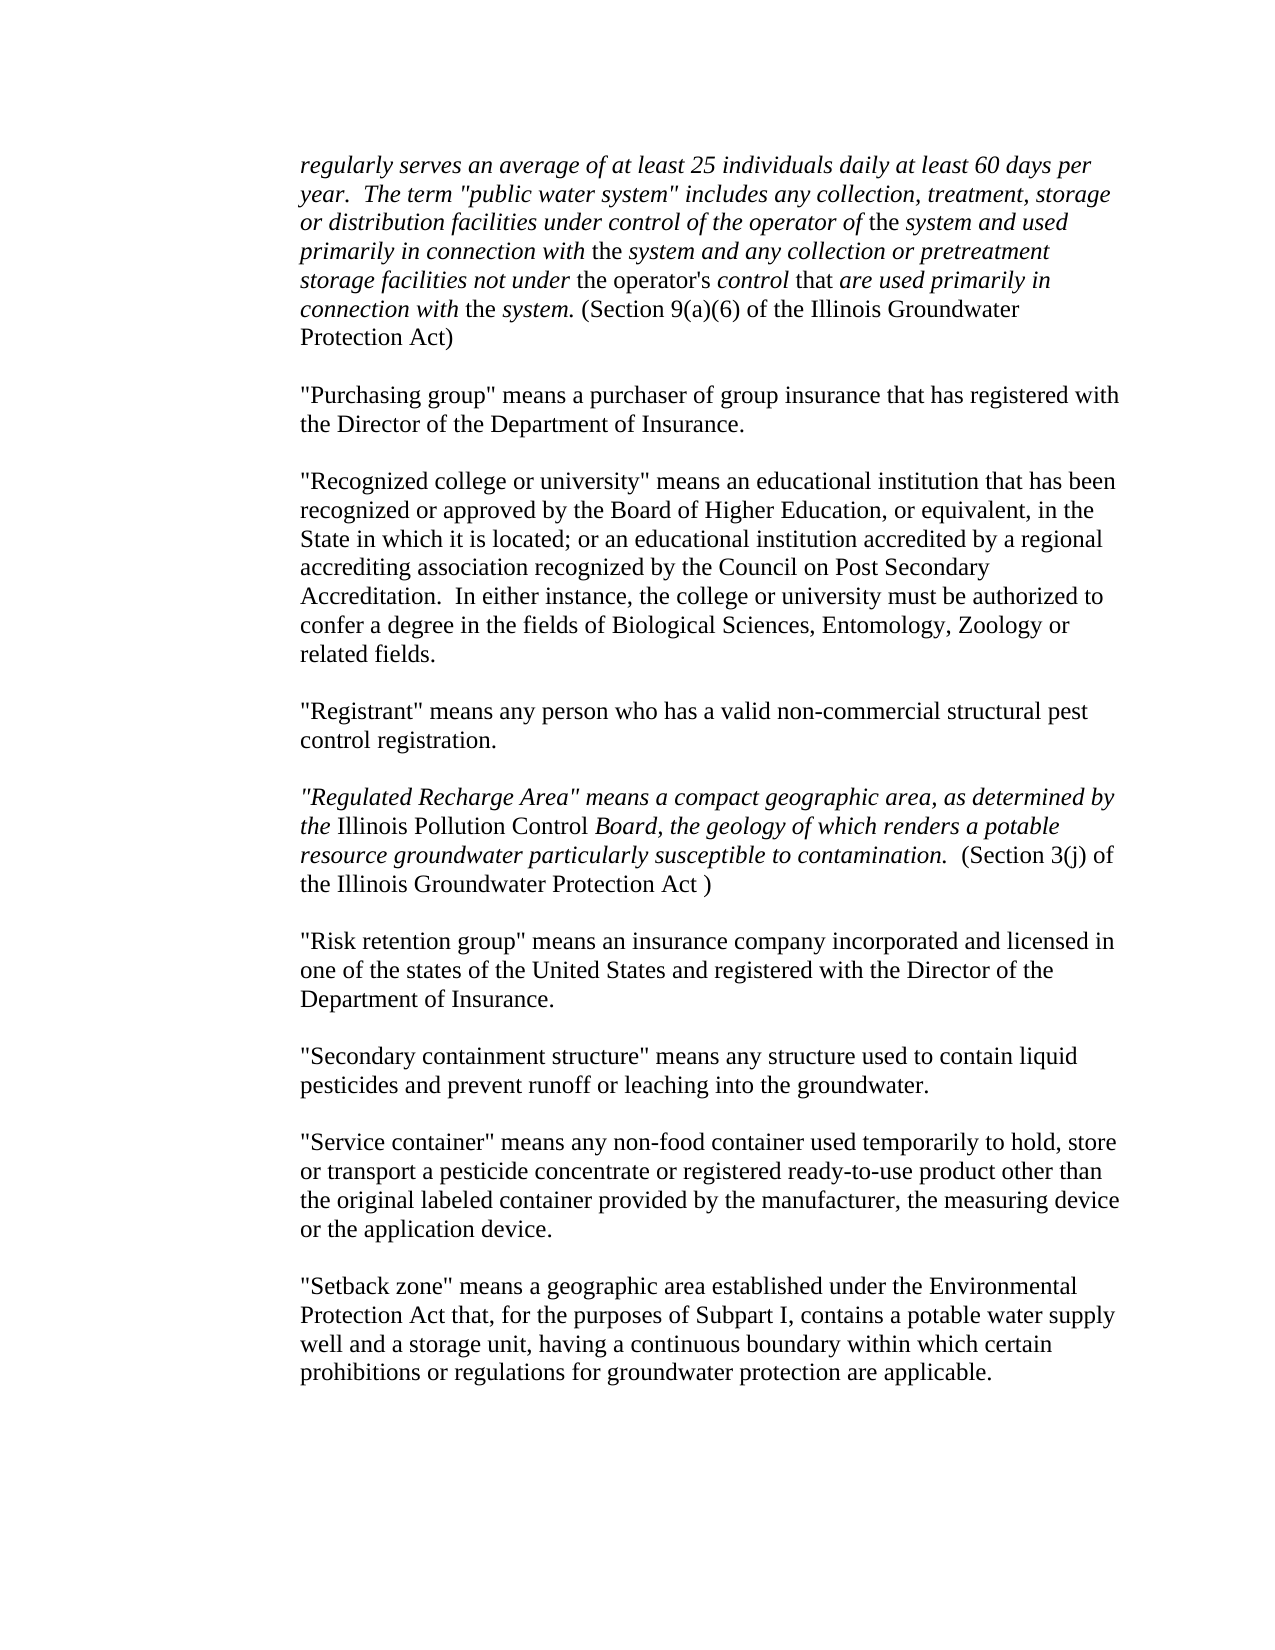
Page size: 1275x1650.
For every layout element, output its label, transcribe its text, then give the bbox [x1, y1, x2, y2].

text "Recognized college or university" means an educational institution that has been recognized or approved by the Board of Higher Education, or equivalent, in the State in which it is located; or an educational institution accredited by a regional accrediting association recognized by the Council on Post Secondary Accreditation. In either instance, the college or university must be authorized to confer a degree in the fields of Biological Sciences, Entomology, Zoology or related fields. [300, 466, 1125, 667]
text "Registrant" means any person who has a valid non-commercial structural pest control registration. [300, 696, 1125, 754]
text "Service container" means any non-food container used temporarily to hold, store or transport a pesticide concentrate or registered ready-to-use product other than the original labeled container provided by the manufacturer, the measuring device or the application device. [300, 1127, 1125, 1242]
text "Risk retention group" means an insurance company incorporated and licensed in one of the states of the United States and registered with the Director of the Department of Insurance. [300, 926, 1125, 1012]
text "Purchasing group" means a purchaser of group insurance that has registered with the Director of the Department of Insurance. [300, 380, 1125, 437]
text "Secondary containment structure" means any structure used to contain liquid pesticides and prevent runoff or leaching into the groundwater. [300, 1041, 1125, 1099]
text "Setback zone" means a geographic area established under the Environmental Protection Act that, for the purposes of Subpart I, contains a potable water supply well and a storage unit, having a continuous boundary within which certain prohibitions or regulations for groundwater protection are applicable. [300, 1271, 1125, 1386]
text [300, 150, 1125, 351]
text "Regulated Recharge Area" means a compact geographic area, as determined by the Illinois Pollution Control Board, the geology of which renders a potable resource groundwater particularly susceptible to contamination. (Section 3(j) of the Illinois Groundwater Protection Act ) [300, 782, 1125, 897]
